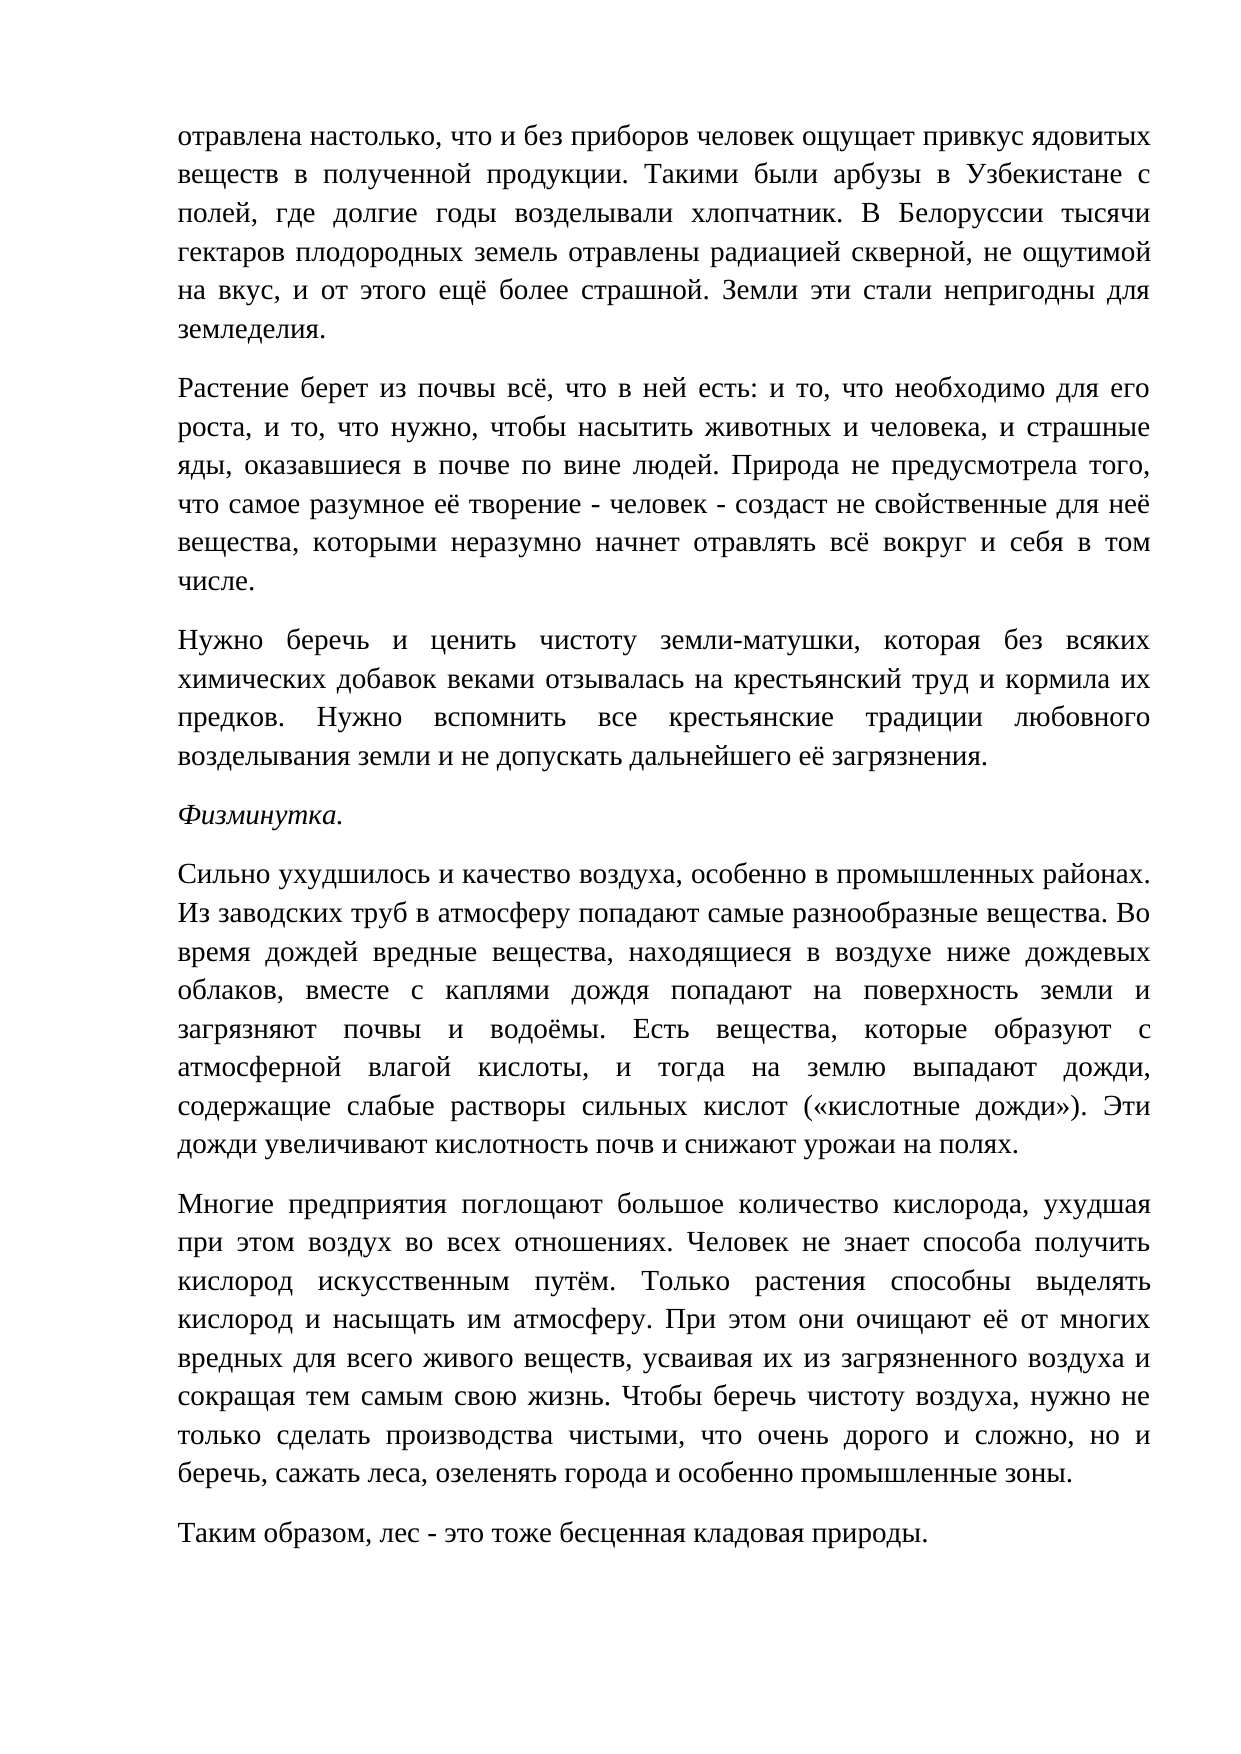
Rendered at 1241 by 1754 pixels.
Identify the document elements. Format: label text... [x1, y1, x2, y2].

text Сильно ухудшилось и качество воздуха, особенно в промышленных районах. Из заводских труб в атмосферу попадают самые разнообразные вещества. Во время дождей вредные вещества, находящиеся в воздухе ниже дождевых облаков, вместе с каплями дождя попадают на поверхность земли и загрязняют почвы и водоёмы. Есть вещества, которые образуют с атмосферной влагой кислоты, и тогда на землю выпадают дожди, содержащие слабые растворы сильных кислот («кислотные дожди»). Эти дожди увеличивают кислотность почв и снижают урожаи на полях. [177, 857, 1152, 1160]
text Таким образом, лес - это тоже бесценная кладовая природы. [177, 1515, 1152, 1548]
text Физминутка. [177, 797, 1152, 831]
text Нужно беречь и ценить чистоту земли-матушки, которая без всяких химических добавок веками отзывалась на крестьянский труд и кормила их предков. Нужно вспомнить все крестьянские традиции любовного возделывания земли и не допускать дальнейшего её загрязнения. [177, 622, 1152, 771]
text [177, 118, 1152, 344]
text Растение берет из почвы всё, что в ней есть: и то, что необходимо для его роста, и то, что нужно, чтобы насытить животных и человека, и страшные яды, оказавшиеся в почве по вине людей. Природа не предусмотрела того, что самое разумное её творение - человек - создаст не свойственные для неё вещества, которыми неразумно начнет отравлять всё вокруг и себя в том числе. [177, 370, 1152, 596]
text Многие предприятия поглощают большое количество кислорода, ухудшая при этом воздух во всех отношениях. Человек не знает способа получить кислород искусственным путём. Только растения способны выделять кислород и насыщать им атмосферу. При этом они очищают её от многих вредных для всего живого веществ, усваивая их из загрязненного воздуха и сокращая тем самым свою жизнь. Чтобы беречь чистоту воздуха, нужно не только сделать производства чистыми, что очень дорого и сложно, но и беречь, сажать леса, озеленять города и особенно промышленные зоны. [177, 1186, 1152, 1489]
